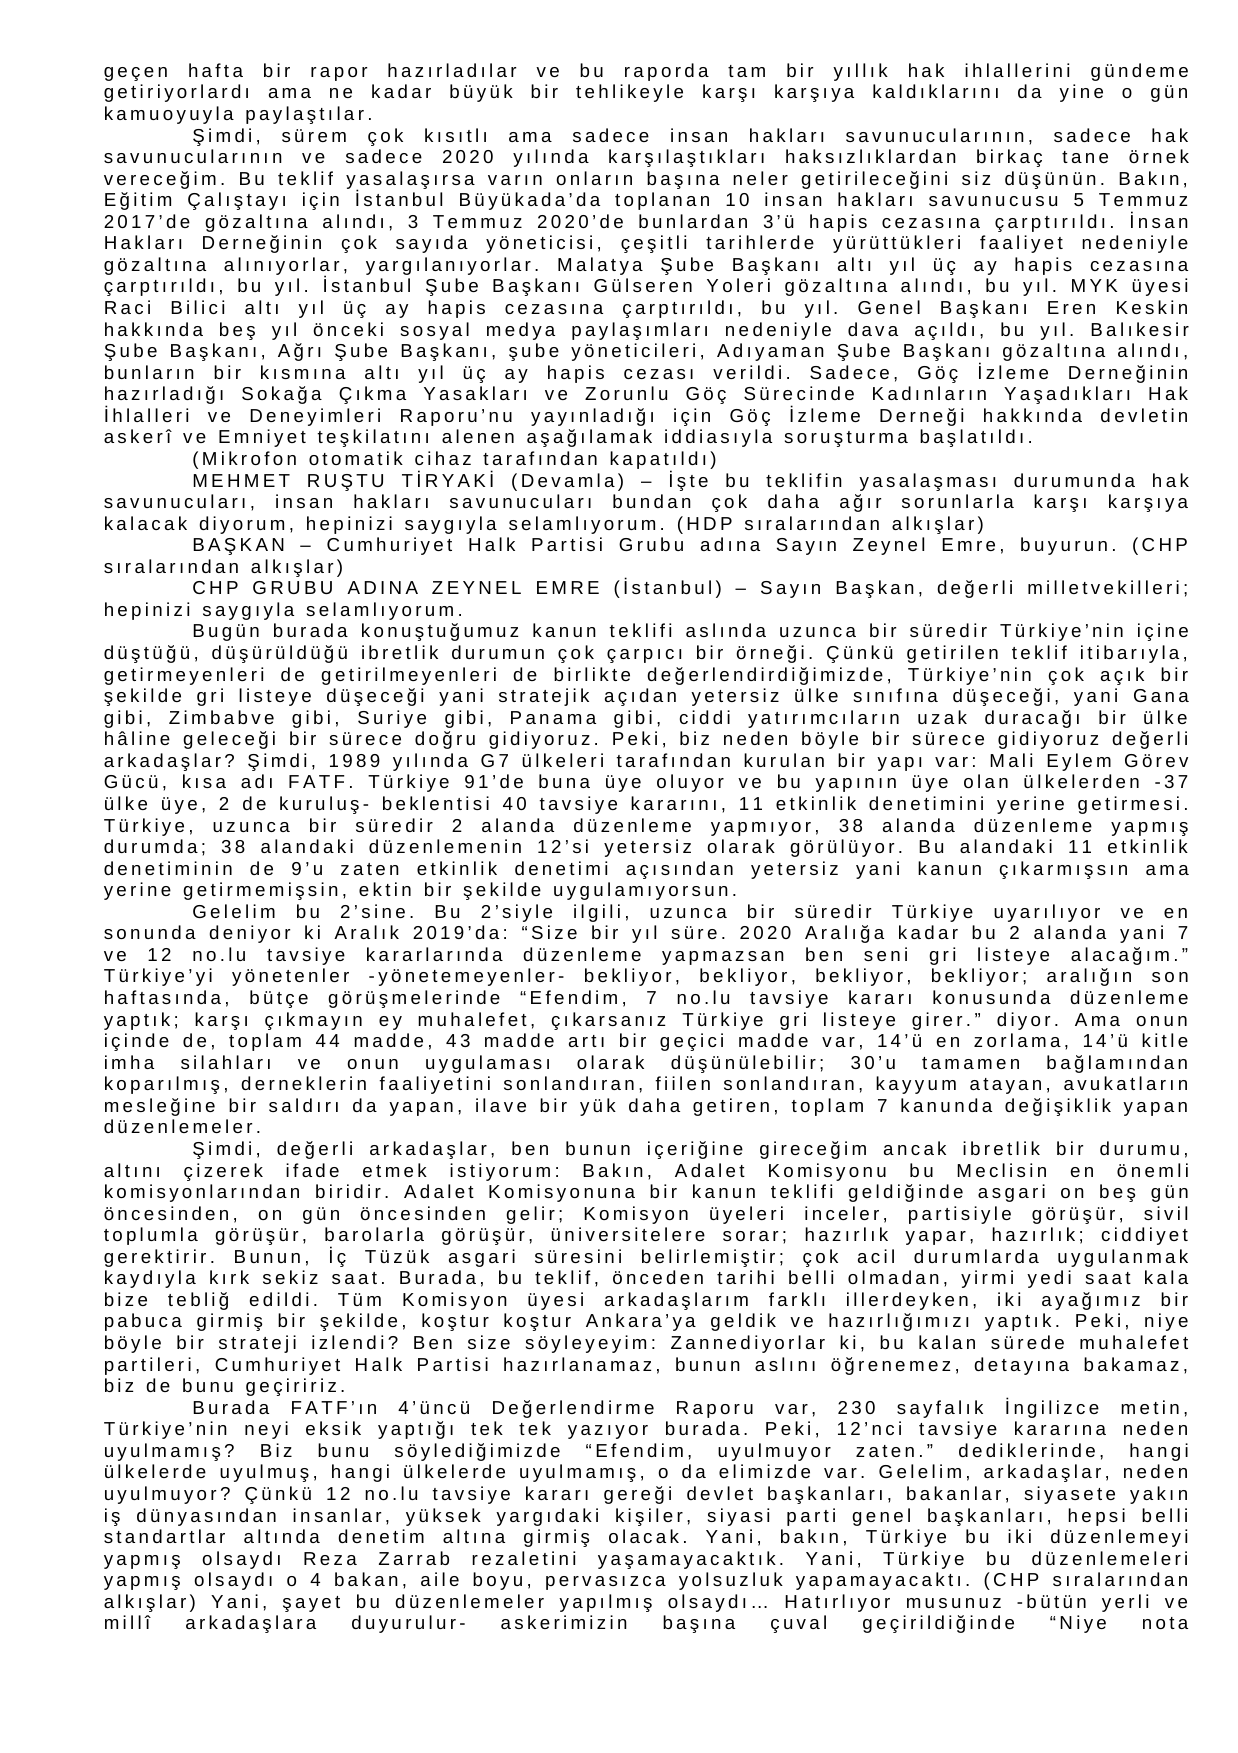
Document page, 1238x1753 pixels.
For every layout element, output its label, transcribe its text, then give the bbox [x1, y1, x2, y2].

text (Mikrofon otomatik cihaz tarafından kapatıldı) [103, 448, 1190, 469]
text CHP GRUBU ADINA ZEYNEL EMRE (İstanbul) – Sayın Başkan, değerli milletvekilleri; hepinizi saygıyla selamlıyorum. [103, 577, 1190, 620]
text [103, 60, 1190, 124]
text Gelelim bu 2’sine. Bu 2’siyle ilgili, uzunca bir süredir Türkiye uyarılıyor ve en sonunda deniyor ki Aralık 2019’da: “Size bir yıl süre. 2020 Aralığa kadar bu 2 alanda yani 7 ve 12 no.lu tavsiye kararlarında düzenleme yapmazsan ben seni gri listeye alacağım.” Türkiye’yi yönetenler -yönetemeyenler- bekliyor, bekliyor, bekliyor, bekliyor; aralığın son haftasında, bütçe görüşmelerinde “Efendim, 7 no.lu tavsiye kararı konusunda düzenleme yaptık; karşı çıkmayın ey muhalefet, çıkarsanız Türkiye gri listeye girer.” diyor. Ama onun içinde de, toplam 44 madde, 43 madde artı bir geçici madde var, 14’ü en zorlama, 14’ü kitle imha silahları ve onun uygulaması olarak düşünülebilir; 30’u tamamen bağlamından koparılmış, derneklerin faaliyetini sonlandıran, fiilen sonlandıran, kayyum atayan, avukatların mesleğine bir saldırı da yapan, ilave bir yük daha getiren, toplam 7 kanunda değişiklik yapan düzenlemeler. [103, 901, 1190, 1138]
text BAŞKAN – Cumhuriyet Halk Partisi Grubu adına Sayın Zeynel Emre, buyurun. (CHP sıralarından alkışlar) [103, 534, 1190, 577]
text MEHMET RUŞTU TİRYAKİ (Devamla) – İşte bu teklifin yasalaşması durumunda hak savunucuları, insan hakları savunucuları bundan çok daha ağır sorunlarla karşı karşıya kalacak diyorum, hepinizi saygıyla selamlıyorum. (HDP sıralarından alkışlar) [103, 469, 1190, 534]
text Şimdi, sürem çok kısıtlı ama sadece insan hakları savunucularının, sadece hak savunucularının ve sadece 2020 yılında karşılaştıkları haksızlıklardan birkaç tane örnek vereceğim. Bu teklif yasalaşırsa varın onların başına neler getirileceğini siz düşünün. Bakın, Eğitim Çalıştayı için İstanbul Büyükada’da toplanan 10 insan hakları savunucusu 5 Temmuz 2017’de gözaltına alındı, 3 Temmuz 2020’de bunlardan 3’ü hapis cezasına çarptırıldı. İnsan Hakları Derneğinin çok sayıda yöneticisi, çeşitli tarihlerde yürüttükleri faaliyet nedeniyle gözaltına alınıyorlar, yargılanıyorlar. Malatya Şube Başkanı altı yıl üç ay hapis cezasına çarptırıldı, bu yıl. İstanbul Şube Başkanı Gülseren Yoleri gözaltına alındı, bu yıl. MYK üyesi Raci Bilici altı yıl üç ay hapis cezasına çarptırıldı, bu yıl. Genel Başkanı Eren Keskin hakkında beş yıl önceki sosyal medya paylaşımları nedeniyle dava açıldı, bu yıl. Balıkesir Şube Başkanı, Ağrı Şube Başkanı, şube yöneticileri, Adıyaman Şube Başkanı gözaltına alındı, bunların bir kısmına altı yıl üç ay hapis cezası verildi. Sadece, Göç İzleme Derneğinin hazırladığı Sokağa Çıkma Yasakları ve Zorunlu Göç Sürecinde Kadınların Yaşadıkları Hak İhlalleri ve Deneyimleri Raporu’nu yayınladığı için Göç İzleme Derneği hakkında devletin askerî ve Emniyet teşkilatını alenen aşağılamak iddiasıyla soruşturma başlatıldı. [103, 124, 1190, 448]
text Bugün burada konuştuğumuz kanun teklifi aslında uzunca bir süredir Türkiye’nin içine düştüğü, düşürüldüğü ibretlik durumun çok çarpıcı bir örneği. Çünkü getirilen teklif itibarıyla, getirmeyenleri de getirilmeyenleri de birlikte değerlendirdiğimizde, Türkiye’nin çok açık bir şekilde gri listeye düşeceği yani stratejik açıdan yetersiz ülke sınıfına düşeceği, yani Gana gibi, Zimbabve gibi, Suriye gibi, Panama gibi, ciddi yatırımcıların uzak duracağı bir ülke hâline geleceği bir sürece doğru gidiyoruz. Peki, biz neden böyle bir sürece gidiyoruz değerli arkadaşlar? Şimdi, 1989 yılında G7 ülkeleri tarafından kurulan bir yapı var: Mali Eylem Görev Gücü, kısa adı FATF. Türkiye 91’de buna üye oluyor ve bu yapının üye olan ülkelerden -37 ülke üye, 2 de kuruluş- beklentisi 40 tavsiye kararını, 11 etkinlik denetimini yerine getirmesi. Türkiye, uzunca bir süredir 2 alanda düzenleme yapmıyor, 38 alanda düzenleme yapmış durumda; 38 alandaki düzenlemenin 12’si yetersiz olarak görülüyor. Bu alandaki 11 etkinlik denetiminin de 9’u zaten etkinlik denetimi açısından yetersiz yani kanun çıkarmışsın ama yerine getirmemişsin, ektin bir şekilde uygulamıyorsun. [103, 620, 1190, 901]
text Şimdi, değerli arkadaşlar, ben bunun içeriğine gireceğim ancak ibretlik bir durumu, altını çizerek ifade etmek istiyorum: Bakın, Adalet Komisyonu bu Meclisin en önemli komisyonlarından biridir. Adalet Komisyonuna bir kanun teklifi geldiğinde asgari on beş gün öncesinden, on gün öncesinden gelir; Komisyon üyeleri inceler, partisiyle görüşür, sivil toplumla görüşür, barolarla görüşür, üniversitelere sorar; hazırlık yapar, hazırlık; ciddiyet gerektirir. Bunun, İç Tüzük asgari süresini belirlemiştir; çok acil durumlarda uygulanmak kaydıyla kırk sekiz saat. Burada, bu teklif, önceden tarihi belli olmadan, yirmi yedi saat kala bize tebliğ edildi. Tüm Komisyon üyesi arkadaşlarım farklı illerdeyken, iki ayağımız bir pabuca girmiş bir şekilde, koştur koştur Ankara’ya geldik ve hazırlığımızı yaptık. Peki, niye böyle bir strateji izlendi? Ben size söyleyeyim: Zannediyorlar ki, bu kalan sürede muhalefet partileri, Cumhuriyet Halk Partisi hazırlanamaz, bunun aslını öğrenemez, detayına bakamaz, biz de bunu geçiririz. [103, 1138, 1190, 1397]
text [103, 1397, 1190, 1634]
